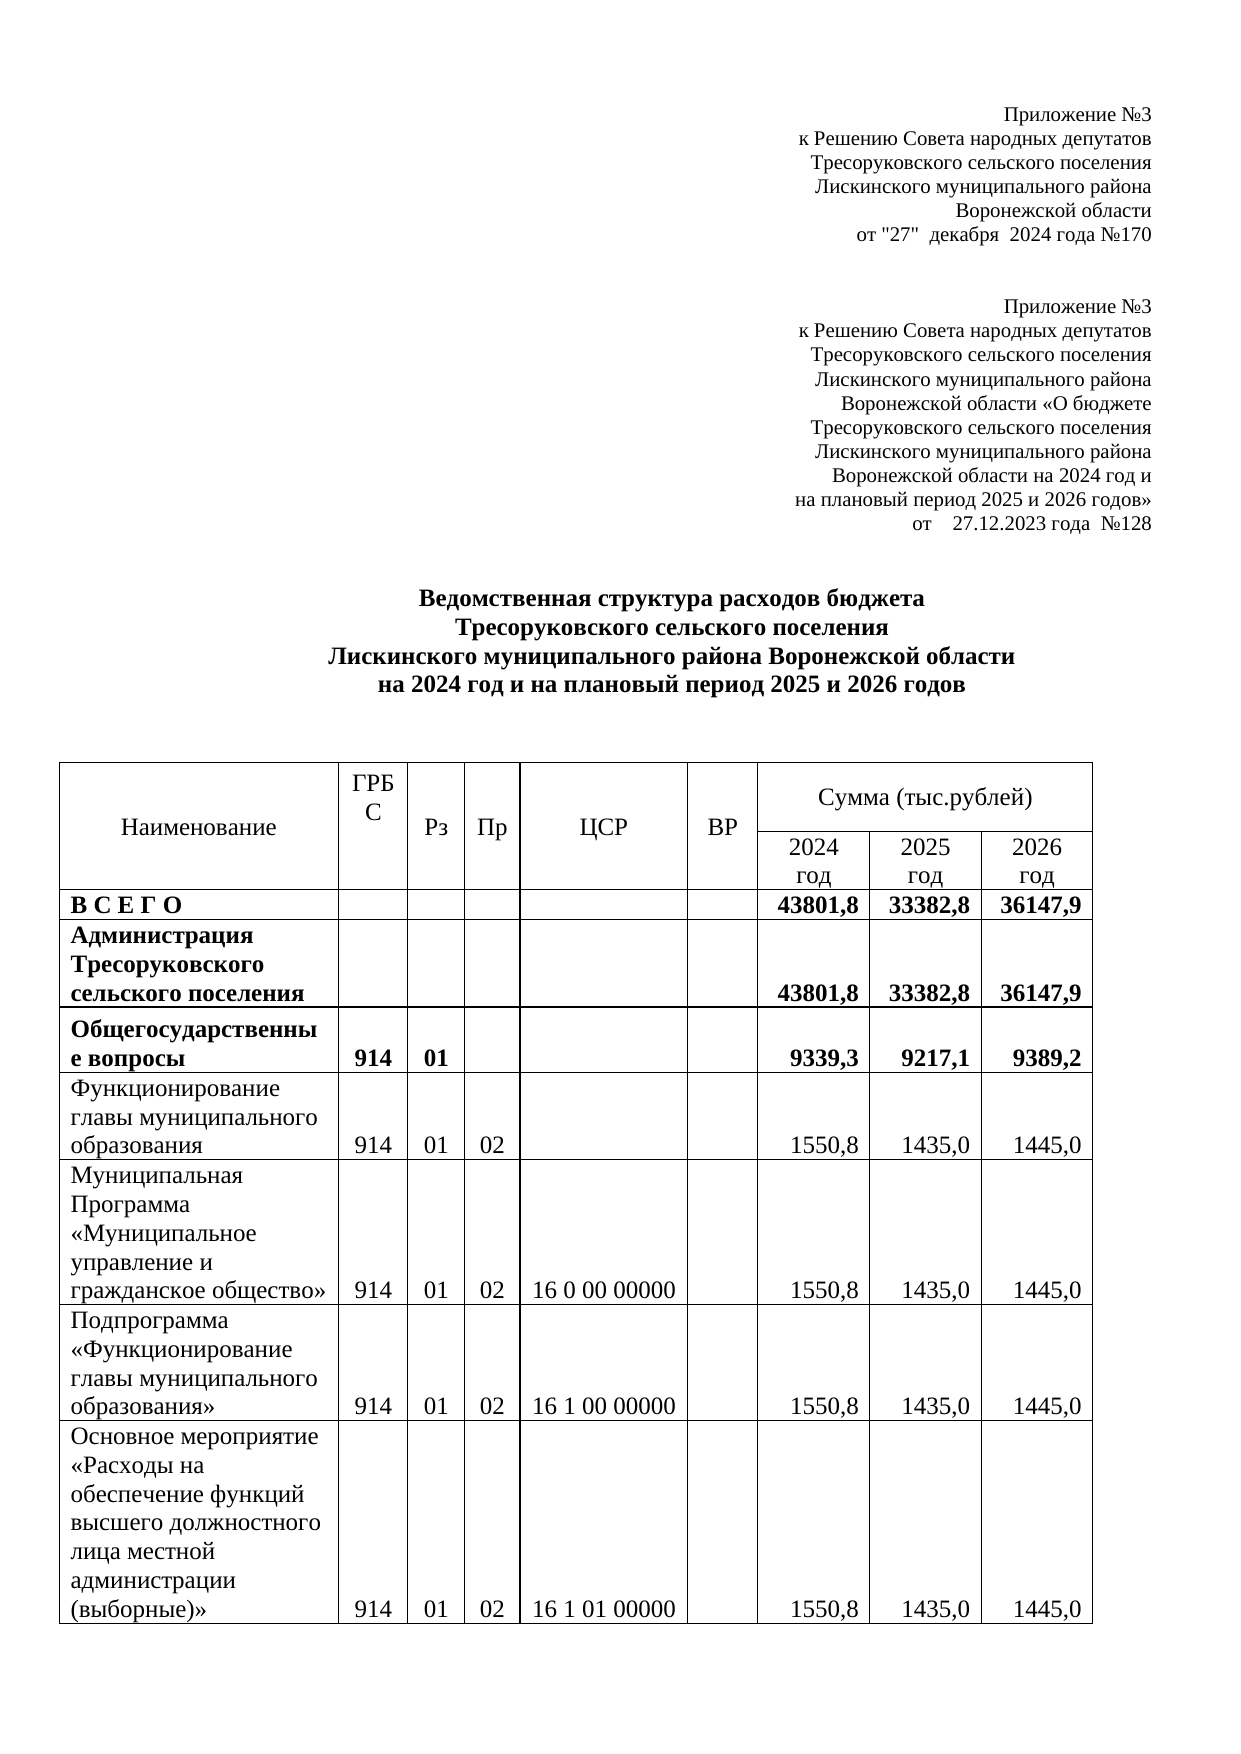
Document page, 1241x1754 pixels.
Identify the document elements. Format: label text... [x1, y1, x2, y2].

table_cell 1435,0 [870, 1305, 981, 1420]
text Воронежской области на 2024 год и [591, 463, 1152, 487]
table_cell [339, 831, 407, 889]
table_cell Муниципальная Программа «Муниципальное управление и гражданское общество» [60, 1160, 338, 1304]
text Тресоруковского сельского поселения [591, 150, 1152, 174]
table_cell 9389,2 [982, 1008, 1092, 1072]
table_cell [521, 920, 687, 1006]
table_header ЦСР [521, 763, 687, 889]
table_cell 16 1 00 00000 [521, 1305, 687, 1420]
table_cell 914 [339, 1160, 407, 1304]
table_cell 1435,0 [870, 1421, 981, 1622]
text на 2024 год и на плановый период 2025 и 2026 годов [118, 669, 1152, 698]
table_cell [521, 1073, 687, 1159]
text от 27.12.2023 года №128 [591, 511, 1152, 535]
table_cell 9339,3 [758, 1008, 869, 1072]
table_cell [339, 920, 407, 1006]
table_cell [688, 1160, 757, 1304]
text Лискинского муниципального района [591, 366, 1152, 391]
table_cell 1445,0 [982, 1305, 1092, 1420]
table_cell 914 [339, 1073, 407, 1159]
table_cell 02 [465, 1160, 519, 1304]
table_cell В С Е Г О [60, 890, 338, 919]
table_cell Администрация Тресоруковского сельского поселения [60, 920, 338, 1006]
table_cell 2026 год [982, 832, 1092, 889]
table_cell Подпрограмма «Функционирование главы муниципального образования» [60, 1305, 338, 1420]
table_cell [688, 1008, 757, 1072]
text Воронежской области «О бюджете [591, 391, 1152, 414]
text Тресоруковского сельского поселения [591, 414, 1152, 439]
table_cell 1550,8 [758, 1305, 869, 1420]
table_cell 914 [339, 1421, 407, 1622]
table_cell 01 [408, 1160, 464, 1304]
table_cell 914 [339, 1305, 407, 1420]
table_cell Основное мероприятие «Расходы на обеспечение функций высшего должностного лица местной администрации (выборные)» [60, 1421, 338, 1622]
table_cell Функционирование главы муниципального образования [60, 1073, 338, 1159]
table_cell [408, 920, 464, 1006]
text Лискинского муниципального района [591, 439, 1152, 463]
table_cell 1445,0 [982, 1421, 1092, 1622]
table_header Наименование [60, 763, 338, 889]
table_cell 01 [408, 1421, 464, 1622]
text Приложение №3 [591, 102, 1152, 126]
table_cell 1445,0 [982, 1073, 1092, 1159]
table_cell 16 1 01 00000 [521, 1421, 687, 1622]
table_cell 1435,0 [870, 1160, 981, 1304]
table_cell 36147,9 [982, 920, 1092, 1006]
table_cell 16 0 00 00000 [521, 1160, 687, 1304]
table_cell [465, 920, 519, 1006]
table_cell [465, 890, 519, 919]
text Воронежской области [591, 198, 1152, 222]
text к Решению Совета народных депутатов [591, 126, 1152, 150]
table_cell 02 [465, 1305, 519, 1420]
table_cell 33382,8 [870, 890, 981, 919]
table_cell [521, 1008, 687, 1072]
table_header Пр [465, 763, 519, 889]
table_cell 1550,8 [758, 1421, 869, 1622]
table_cell [688, 1421, 757, 1622]
table_header ВР [688, 763, 757, 889]
table_header Рз [408, 763, 464, 889]
table_cell 1445,0 [982, 1160, 1092, 1304]
table_cell 01 [408, 1073, 464, 1159]
text Тресоруковского сельского поселения [591, 342, 1152, 366]
table_cell 36147,9 [982, 890, 1092, 919]
table_cell 43801,8 [758, 920, 869, 1006]
table_header Сумма (тыс.рублей) [758, 763, 1092, 831]
table_cell [339, 890, 407, 919]
text Лискинского муниципального района [591, 174, 1152, 198]
table_cell 01 [408, 1305, 464, 1420]
table_cell [688, 920, 757, 1006]
table_cell [688, 1305, 757, 1420]
text Лискинского муниципального района Воронежской области [118, 641, 1152, 669]
table_cell 9217,1 [870, 1008, 981, 1072]
table_cell [521, 890, 687, 919]
table_cell 1550,8 [758, 1160, 869, 1304]
table_header ГРБС [339, 763, 407, 831]
table_cell 1435,0 [870, 1073, 981, 1159]
table_cell 2024 год [758, 832, 869, 889]
text к Решению Совета народных депутатов [591, 318, 1152, 342]
text Приложение №3 [591, 294, 1152, 318]
table_cell Общегосударственные вопросы [60, 1008, 338, 1072]
text на плановый период 2025 и 2026 годов» [591, 487, 1152, 511]
table_cell 02 [465, 1421, 519, 1622]
text от "27" декабря 2024 года №170 [591, 222, 1152, 246]
table_cell [465, 1008, 519, 1072]
text Тресоруковского сельского поселения [118, 612, 1152, 641]
table_cell 02 [465, 1073, 519, 1159]
text Ведомственная структура расходов бюджета [118, 583, 1152, 612]
table_cell [408, 890, 464, 919]
table_cell 01 [408, 1008, 464, 1072]
table_cell 2025 год [870, 832, 981, 889]
table_cell [688, 1073, 757, 1159]
table_cell [688, 890, 757, 919]
table_cell 1550,8 [758, 1073, 869, 1159]
table_cell 43801,8 [758, 890, 869, 919]
table_cell 33382,8 [870, 920, 981, 1006]
table_cell 914 [339, 1008, 407, 1072]
